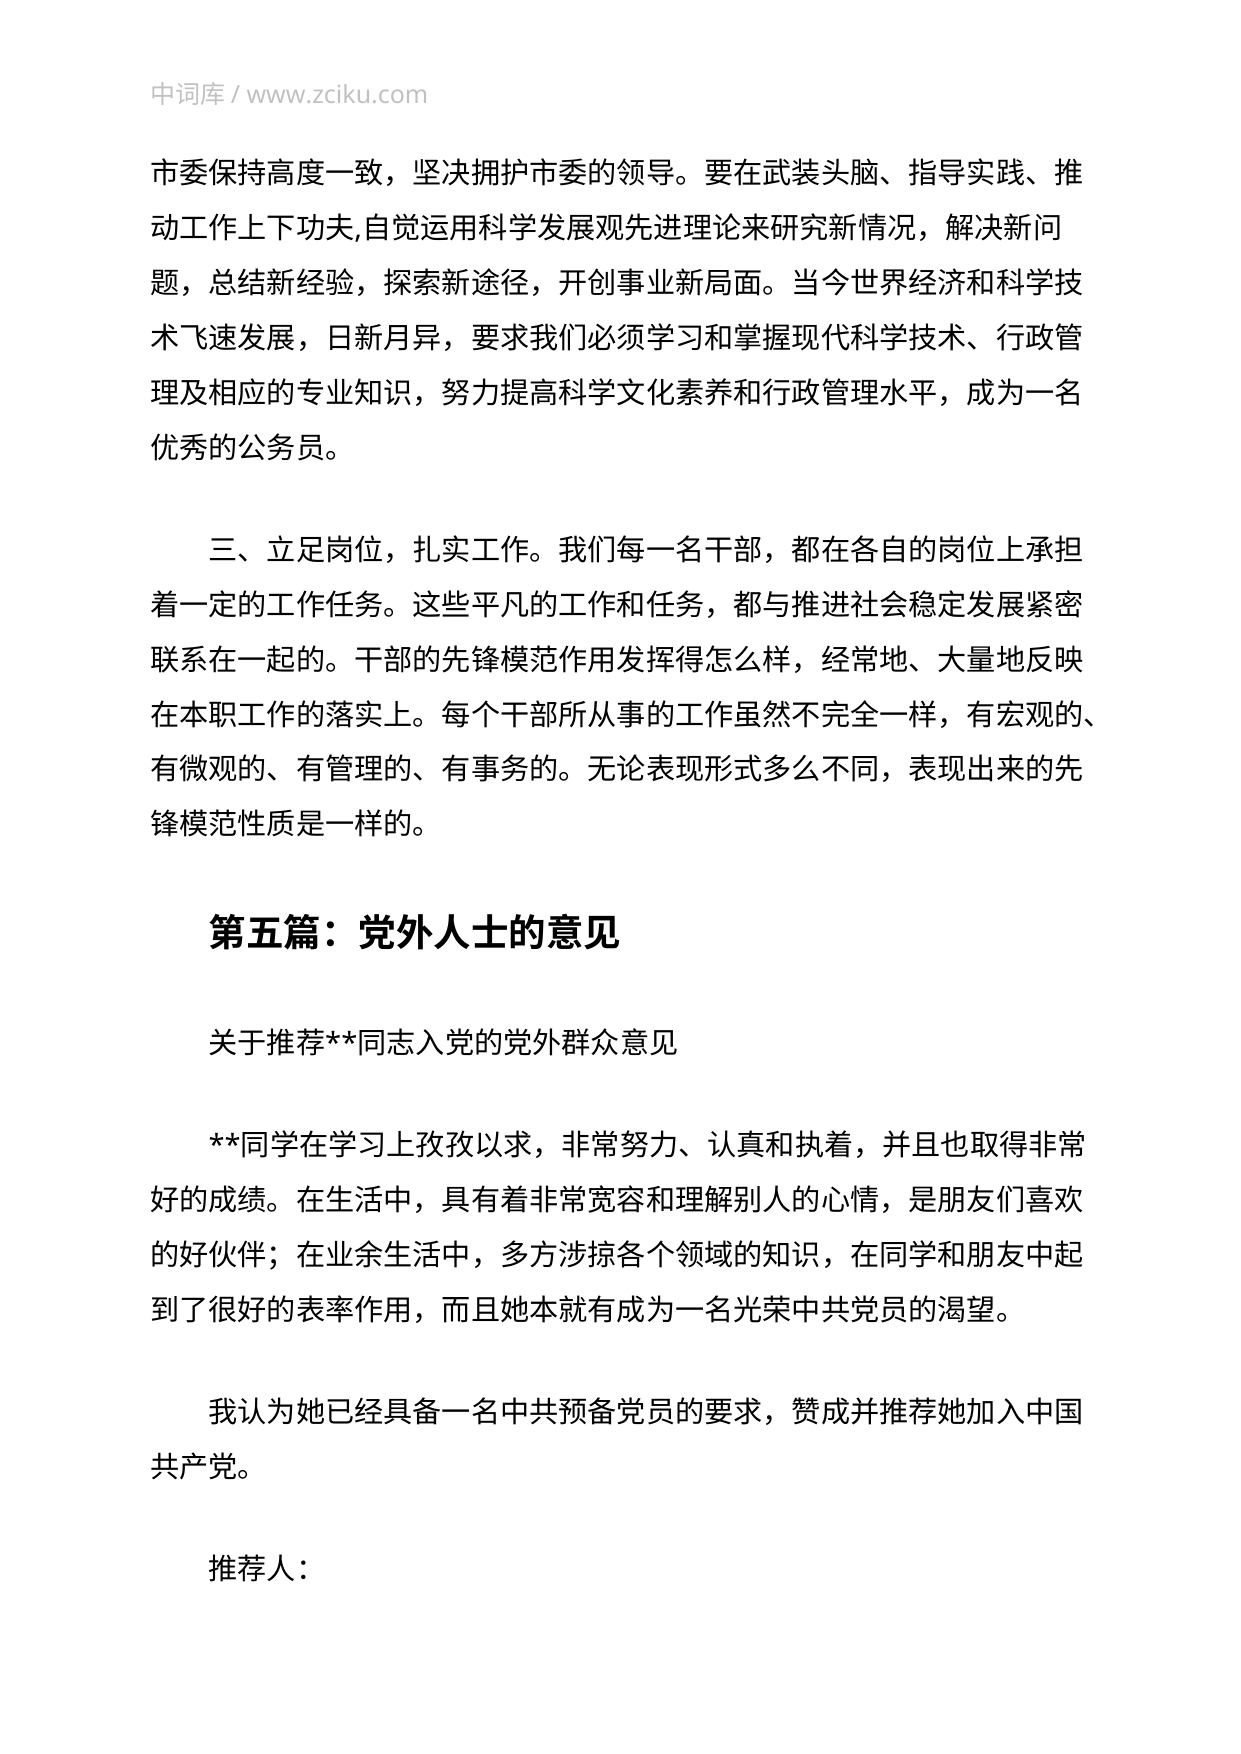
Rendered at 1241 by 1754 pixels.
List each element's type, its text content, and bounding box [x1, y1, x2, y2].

text **同学在学习上孜孜以求，非常努力、认真和执着，并且也取得非常好的成绩。在生活中，具有着非常宽容和理解别人的心情，是朋友们喜欢的好伙伴；在业余生活中，多方涉掠各个领域的知识，在同学和朋友中起到了很好的表率作用，而且她本就有成为一名光荣中共党员的渴望。 [150, 1122, 1090, 1329]
text 我认为她已经具备一名中共预备党员的要求，赞成并推荐她加入中国共产党。 [150, 1388, 1090, 1486]
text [150, 150, 1090, 467]
text 第五篇：党外人士的意见 [150, 903, 1090, 957]
text 推荐人： [150, 1545, 1090, 1587]
text 关于推荐**同志入党的党外群众意见 [150, 1020, 1090, 1062]
text 三、立足岗位，扎实工作。我们每一名干部，都在各自的岗位上承担着一定的工作任务。这些平凡的工作和任务，都与推进社会稳定发展紧密联系在一起的。干部的先锋模范作用发挥得怎么样，经常地、大量地反映在本职工作的落实上。每个干部所从事的工作虽然不完全一样，有宏观的、有微观的、有管理的、有事务的。无论表现形式多么不同，表现出来的先锋模范性质是一样的。 [150, 526, 1090, 843]
